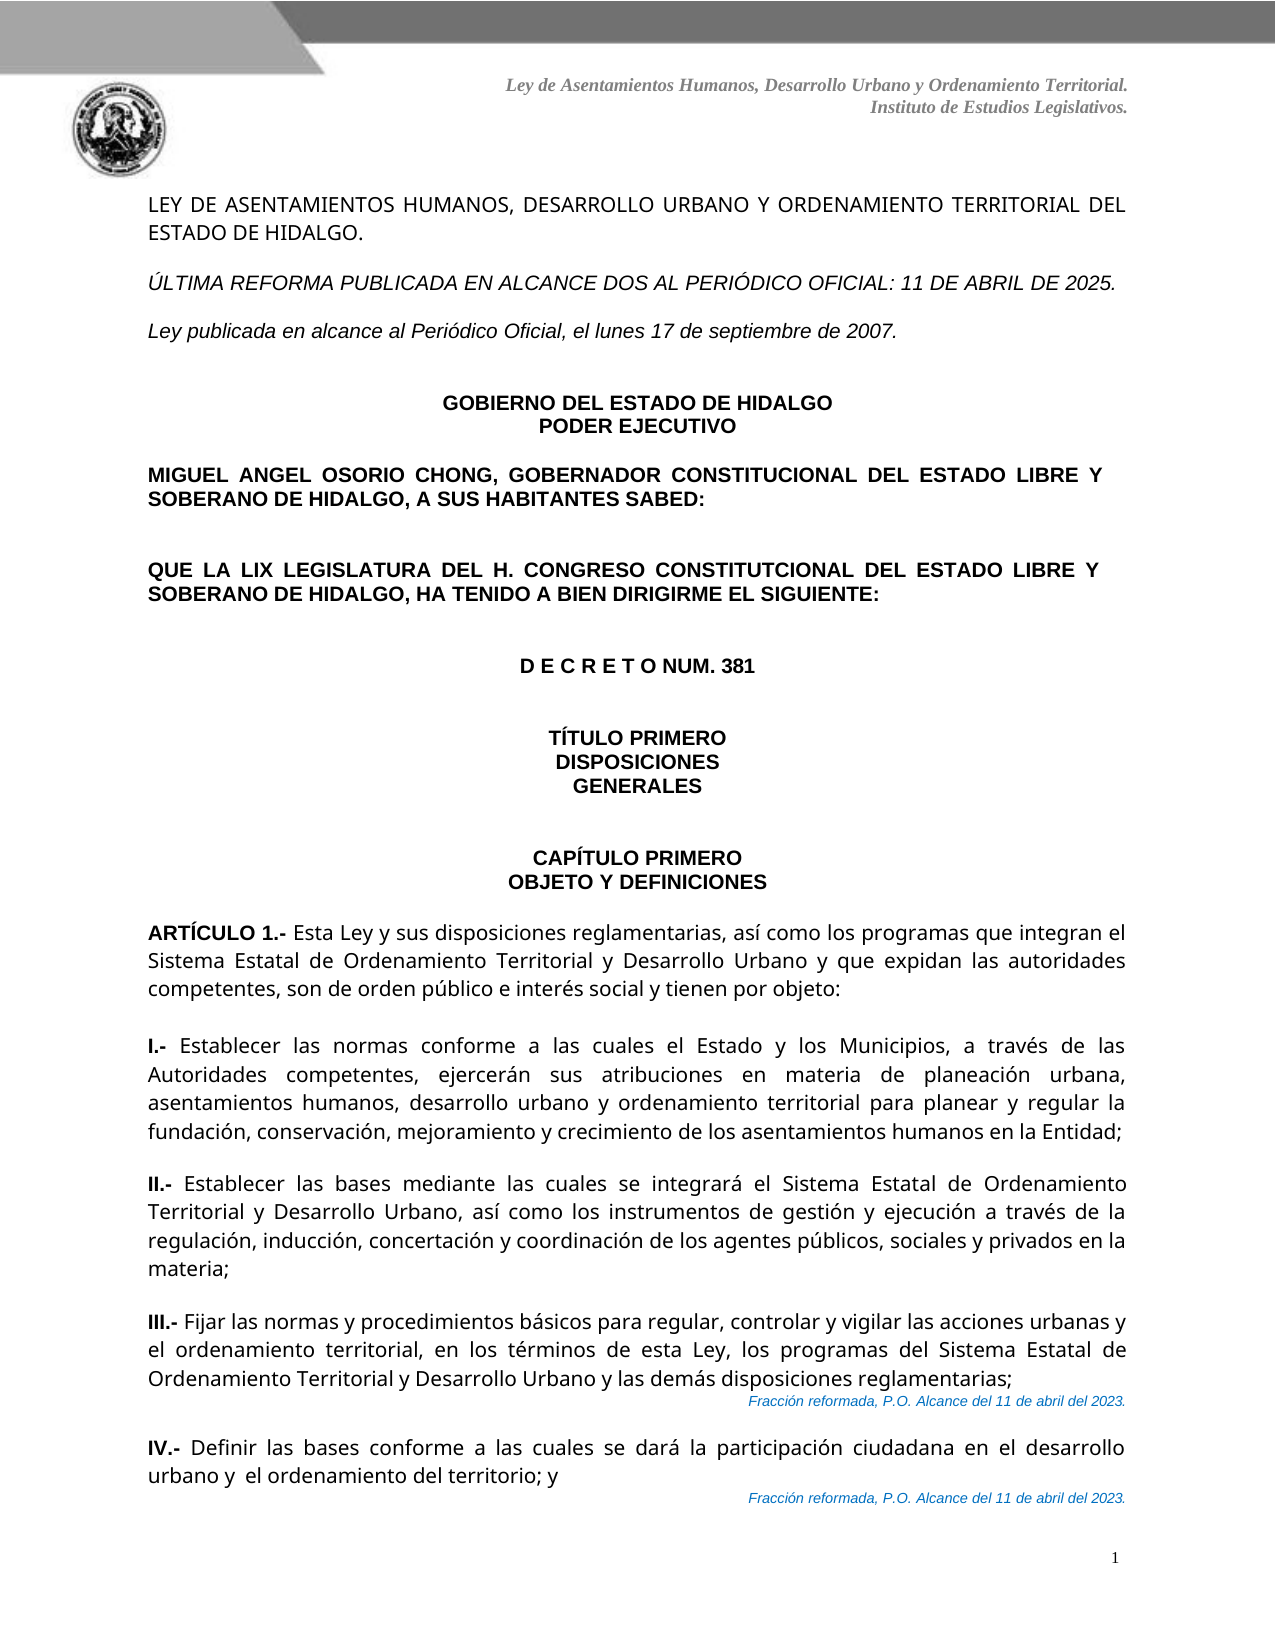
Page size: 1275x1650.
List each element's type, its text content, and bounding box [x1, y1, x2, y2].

text QUE LA LIX LEGISLATURA DEL H. CONGRESO CONSTITUTCIONAL DEL ESTADO LIBRE Y SOBERANO DE HIDALGO, HA TENIDO A BIEN DIRIGIRME EL SIGUIENTE: [148, 558, 1142, 606]
picture [0, 1, 1275, 179]
text Ley publicada en alcance al Periódico Oficial, el lunes 17 de septiembre de 2007. [148, 319, 1162, 343]
text II.- Establecer las bases mediante las cuales se integrará el Sistema Estatal de Ordenamiento Territorial y Desarrollo Urbano, así como los instrumentos de gestión y ejecución a través de la regulación, inducción, concertación y coordinación de los agentes públicos, sociales y privados en la materia; [148, 1169, 1128, 1283]
text CAPÍTULO PRIMERO OBJETO Y DEFINICIONES [508, 846, 767, 894]
text Fracción reformada, P.O. Alcance del 11 de abril del 2023. [748, 1392, 1162, 1409]
text GOBIERNO DEL ESTADO DE HIDALGO PODER EJECUTIVO [410, 390, 865, 438]
text IV.- Definir las bases conforme a las cuales se dará la participación ciudadana en el desarrollo urbano y el ordenamiento del territorio; y [148, 1433, 1127, 1490]
text Fracción reformada, P.O. Alcance del 11 de abril del 2023. [748, 1490, 1162, 1507]
text ARTÍCULO 1.- Esta Ley y sus disposiciones reglamentarias, así como los programas que integran el Sistema Estatal de Ordenamiento Territorial y Desarrollo Urbano y que expidan las autoridades competentes, son de orden público e interés social y tienen por objeto: [148, 918, 1127, 1003]
text ÚLTIMA REFORMA PUBLICADA EN ALCANCE DOS AL PERIÓDICO OFICIAL: 11 DE ABRIL DE 2025. [148, 271, 1162, 294]
text LEY DE ASENTAMIENTOS HUMANOS, DESARROLLO URBANO Y ORDENAMIENTO TERRITORIAL DEL ESTADO DE HIDALGO. [148, 190, 1127, 247]
text D E C R E T O NUM. 381 [410, 654, 865, 678]
text TÍTULO PRIMERO DISPOSICIONES GENERALES [487, 726, 787, 798]
text III.- Fijar las normas y procedimientos básicos para regular, controlar y vigilar las acciones urbanas y el ordenamiento territorial, en los términos de esta Ley, los programas del Sistema Estatal de Ordenamiento Territorial y Desarrollo Urbano y las demás disposiciones reglamentarias; [148, 1307, 1127, 1392]
text I.- Establecer las normas conforme a las cuales el Estado y los Municipios, a través de las Autoridades competentes, ejercerán sus atribuciones en materia de planeación urbana, asentamientos humanos, desarrollo urbano y ordenamiento territorial para planear y regular la fundación, conservación, mejoramiento y crecimiento de los asentamientos humanos en la Entidad; [148, 1031, 1127, 1145]
text MIGUEL ANGEL OSORIO CHONG, GOBERNADOR CONSTITUCIONAL DEL ESTADO LIBRE Y SOBERANO DE HIDALGO, A SUS HABITANTES SABED: [148, 462, 1162, 510]
